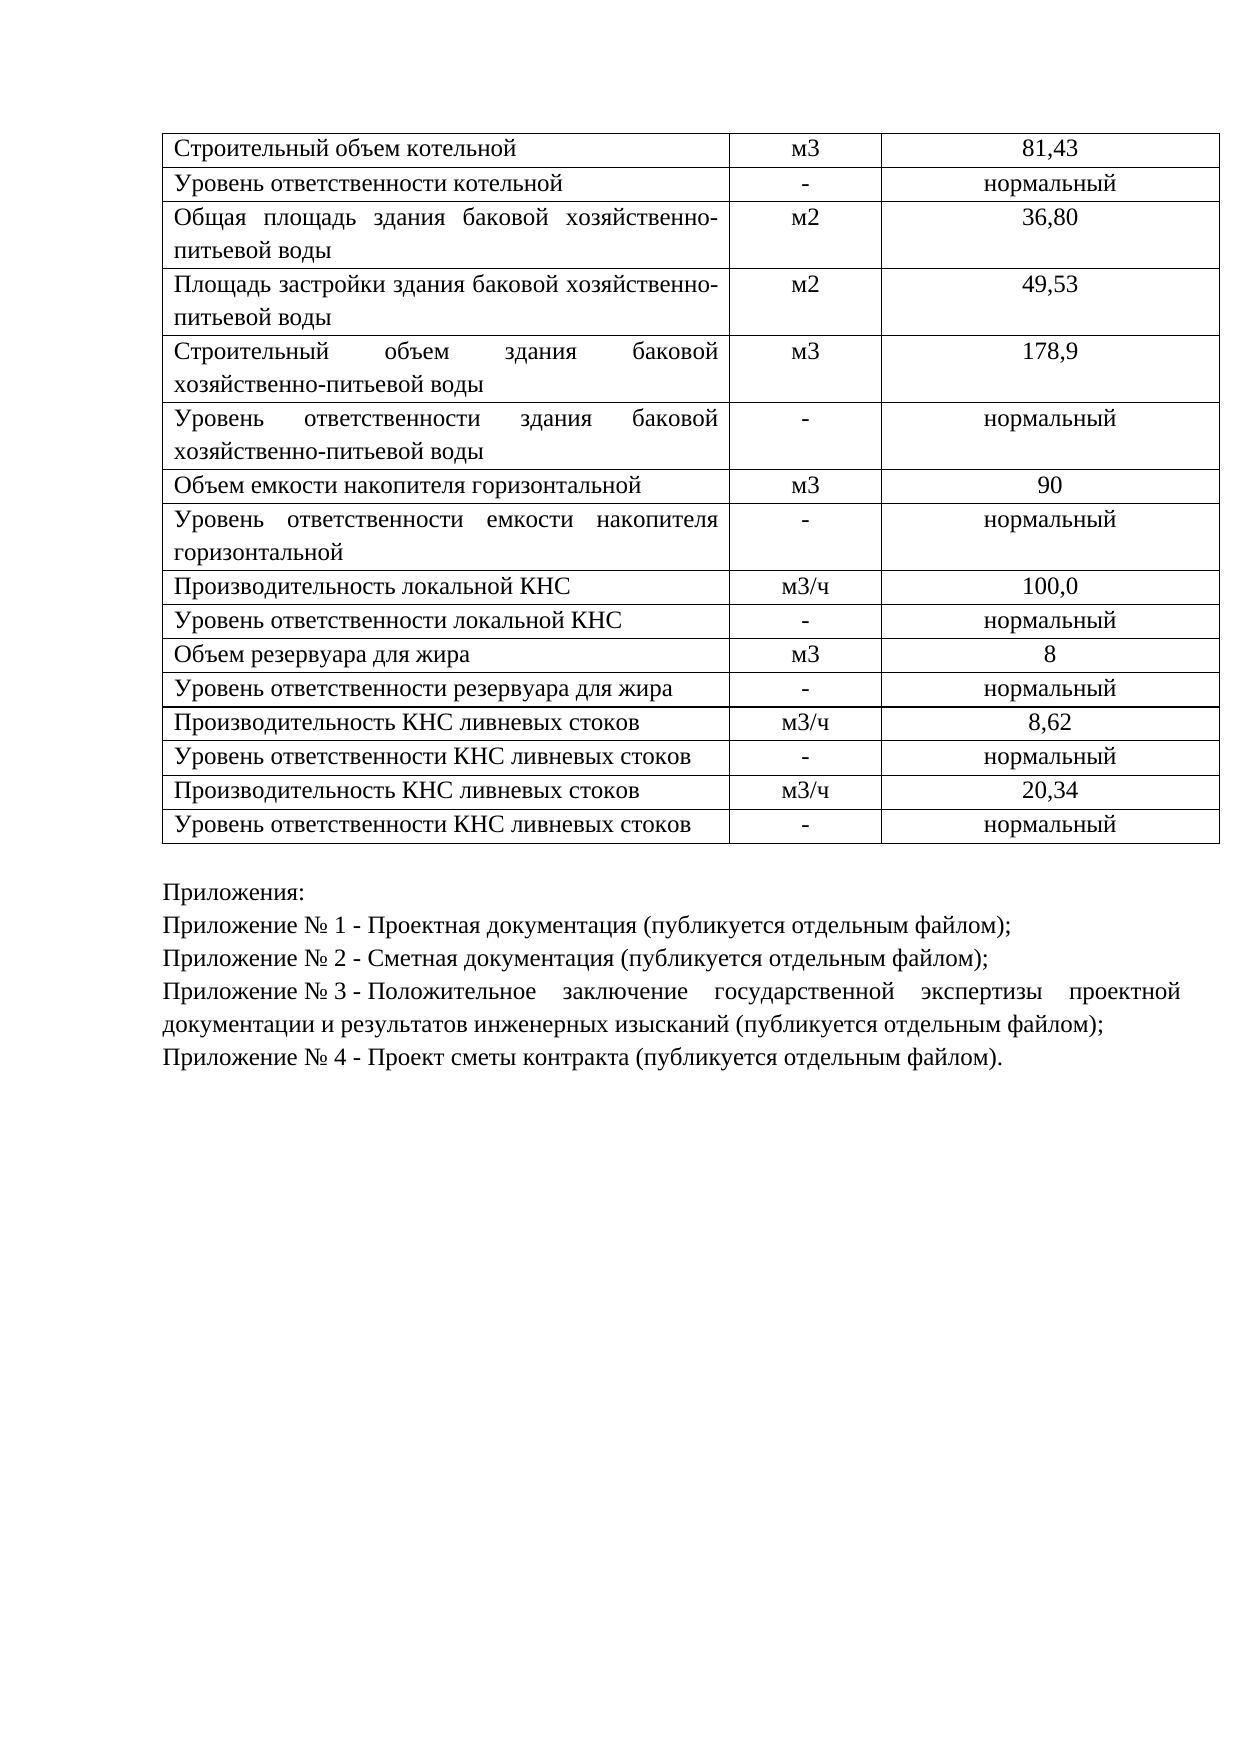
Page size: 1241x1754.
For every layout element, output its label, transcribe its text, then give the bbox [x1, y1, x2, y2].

table_cell 49,53 [882, 269, 1219, 335]
table_cell - [730, 741, 881, 774]
table_cell - [730, 605, 881, 638]
table_cell нормальный [882, 168, 1219, 201]
table_cell Уровень ответственности котельной [163, 168, 729, 201]
table_cell Строительный объем котельной [163, 134, 729, 167]
table_cell Площадь застройки здания баковой хозяйственно-питьевой воды [163, 269, 729, 335]
table_cell Объем емкости накопителя горизонтальной [163, 470, 729, 503]
table_cell м2 [730, 202, 881, 268]
table_cell м3 [730, 470, 881, 503]
table_cell м3 [730, 336, 881, 402]
text Приложение № 3 - Положительное заключение государственной экспертизы проектной документации и результатов инженерных изысканий (публикуется отдельным файлом); [162, 976, 1181, 1037]
table_cell Уровень ответственности емкости накопителя горизонтальной [163, 504, 729, 570]
table_cell м3/ч [730, 776, 881, 808]
text Приложение № 2 - Сметная документация (публикуется отдельным файлом); [162, 943, 1181, 971]
table_cell нормальный [882, 810, 1219, 843]
table_cell нормальный [882, 403, 1219, 469]
table_cell 81,43 [882, 134, 1219, 167]
table_cell 90 [882, 470, 1219, 503]
table_cell м2 [730, 269, 881, 335]
text Приложение № 4 - Проект сметы контракта (публикуется отдельным файлом). [162, 1042, 1181, 1071]
table_cell Уровень ответственности КНС ливневых стоков [163, 741, 729, 774]
table_cell - [730, 168, 881, 201]
table_cell м3 [730, 134, 881, 167]
text Приложение № 1 - Проектная документация (публикуется отдельным файлом); [162, 910, 1181, 938]
table_cell - [730, 673, 881, 706]
table_cell 36,80 [882, 202, 1219, 268]
table_cell м3/ч [730, 708, 881, 740]
table_cell нормальный [882, 741, 1219, 774]
text Приложения: [162, 877, 1181, 905]
table_cell м3 [730, 639, 881, 672]
table_cell 20,34 [882, 776, 1219, 808]
table_cell Объем резервуара для жира [163, 639, 729, 672]
table_cell Уровень ответственности КНС ливневых стоков [163, 810, 729, 843]
table_cell 178,9 [882, 336, 1219, 402]
table_cell - [730, 403, 881, 469]
table_cell Производительность КНС ливневых стоков [163, 708, 729, 740]
table_cell нормальный [882, 504, 1219, 570]
table_cell Общая площадь здания баковой хозяйственно-питьевой воды [163, 202, 729, 268]
table_cell - [730, 810, 881, 843]
table_cell Строительный объем здания баковой хозяйственно-питьевой воды [163, 336, 729, 402]
table_cell Производительность КНС ливневых стоков [163, 776, 729, 808]
table_cell нормальный [882, 605, 1219, 638]
table_cell Уровень ответственности резервуара для жира [163, 673, 729, 706]
table_cell 100,0 [882, 571, 1219, 604]
table_cell Производительность локальной КНС [163, 571, 729, 604]
table_cell м3/ч [730, 571, 881, 604]
table_cell 8,62 [882, 708, 1219, 740]
table_cell Уровень ответственности здания баковой хозяйственно-питьевой воды [163, 403, 729, 469]
table_cell - [730, 504, 881, 570]
table_cell Уровень ответственности локальной КНС [163, 605, 729, 638]
table_cell нормальный [882, 673, 1219, 706]
table_cell 8 [882, 639, 1219, 672]
